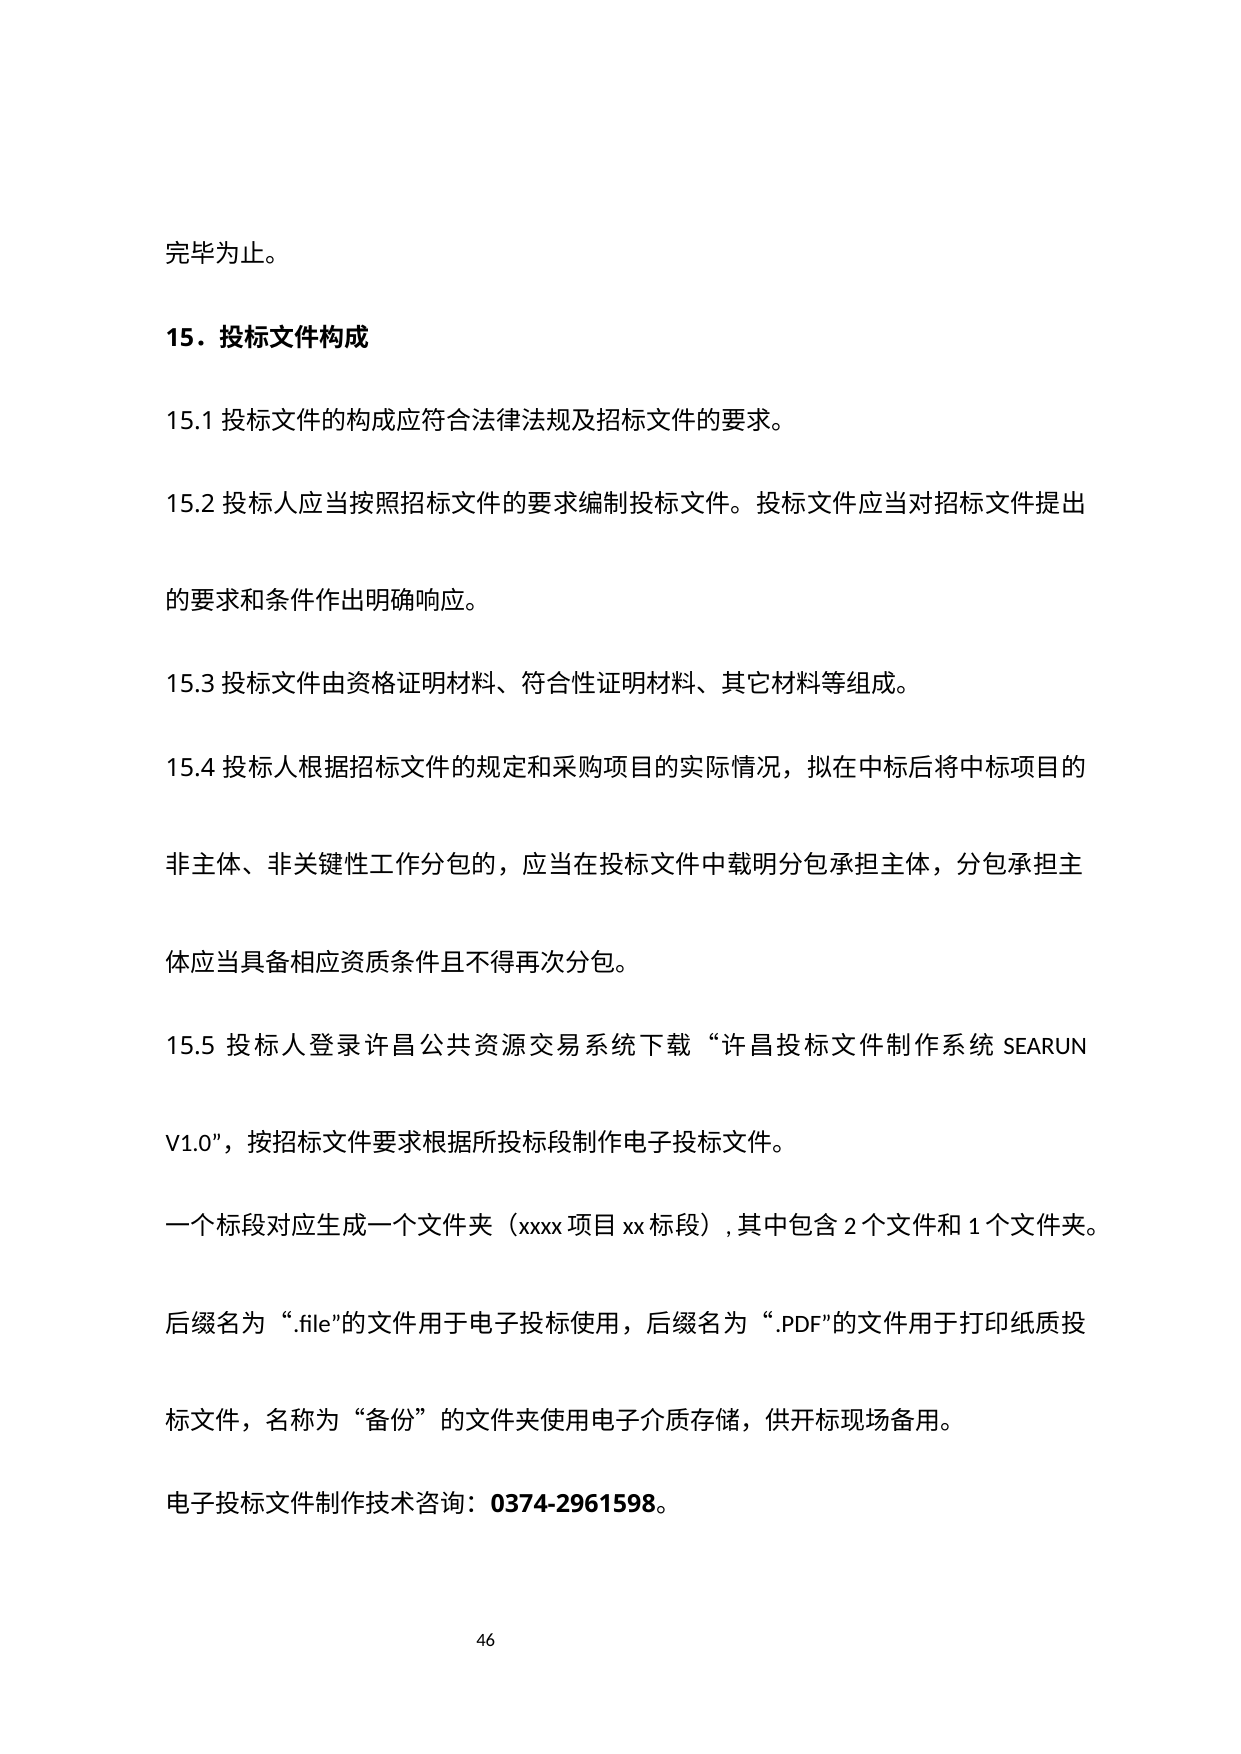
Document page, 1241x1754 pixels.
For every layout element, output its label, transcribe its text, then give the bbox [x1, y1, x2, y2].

text 15．投标文件构成 [165, 303, 1087, 368]
text 15.3 投标文件由资格证明材料、符合性证明材料、其它材料等组成。 [165, 649, 1087, 714]
text 15.2 投标人应当按照招标文件的要求编制投标文件。投标文件应当对招标文件提出的要求和条件作出明确响应。 [165, 469, 1087, 631]
text 15.1 投标文件的构成应符合法律法规及招标文件的要求。 [165, 386, 1087, 451]
text 电子投标文件制作技术咨询：0374-2961598。 [165, 1469, 1087, 1534]
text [165, 219, 1087, 284]
text 15.4 投标人根据招标文件的规定和采购项目的实际情况，拟在中标后将中标项目的非主体、非关键性工作分包的，应当在投标文件中载明分包承担主体，分包承担主体应当具备相应资质条件且不得再次分包。 [165, 733, 1087, 993]
text 一个标段对应生成一个文件夹（xxxx项目xx标段）, 其中包含2个文件和1个文件夹。后缀名为“.file”的文件用于电子投标使用，后缀名为“.PDF”的文件用于打印纸质投标文件，名称为“备份”的文件夹使用电子介质存储，供开标现场备用。 [165, 1191, 1087, 1451]
text 15.5 投标人登录许昌公共资源交易系统下载“许昌投标文件制作系统SEARUN V1.0”，按招标文件要求根据所投标段制作电子投标文件。 [165, 1011, 1087, 1173]
